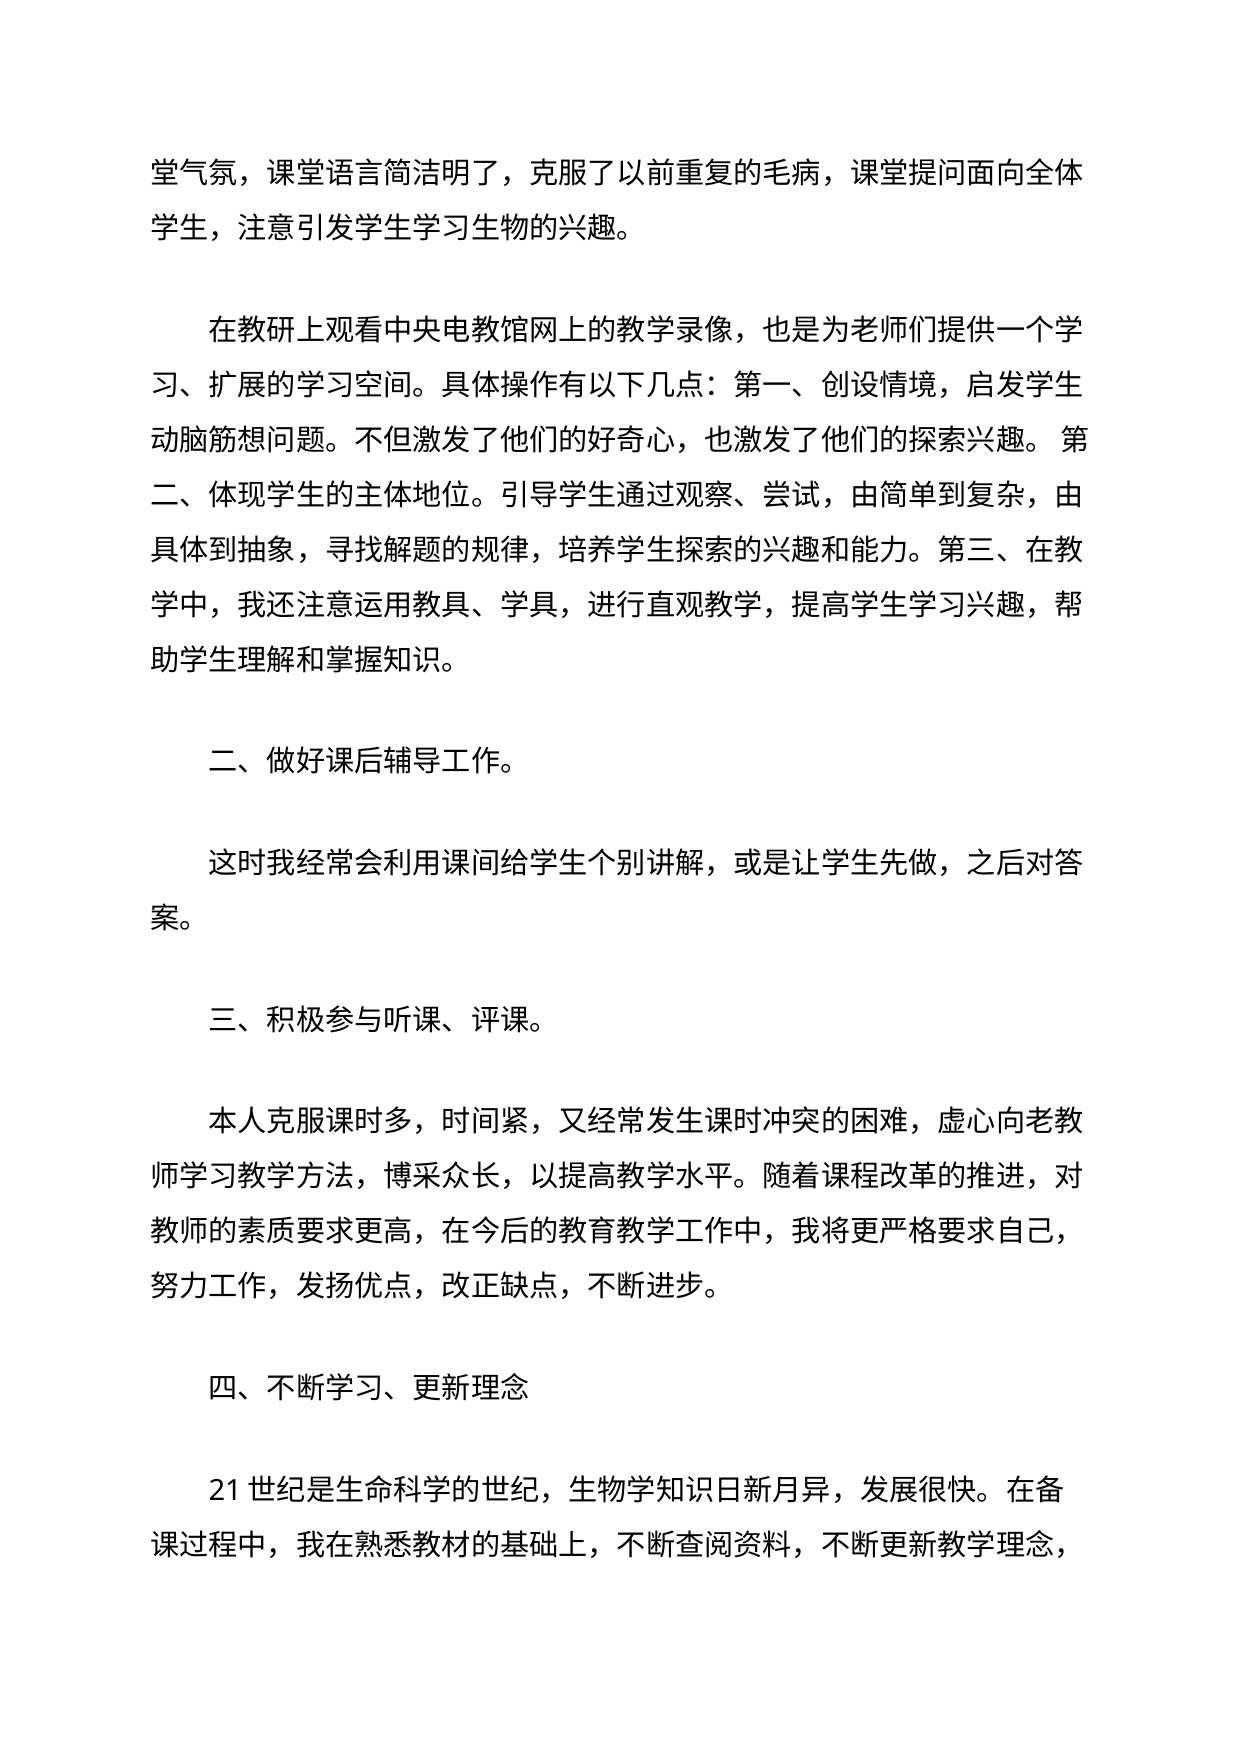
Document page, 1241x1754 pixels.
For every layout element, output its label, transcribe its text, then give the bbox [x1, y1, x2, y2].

text 在教研上观看中央电教馆网上的教学录像，也是为老师们提供一个学习、扩展的学习空间。具体操作有以下几点：第一、创设情境，启发学生动脑筋想问题。不但激发了他们的好奇心，也激发了他们的探索兴趣。 第二、体现学生的主体地位。引导学生通过观察、尝试，由简单到复杂，由具体到抽象，寻找解题的规律，培养学生探索的兴趣和能力。第三、在教学中，我还注意运用教具、学具，进行直观教学，提高学生学习兴趣，帮助学生理解和掌握知识。 [150, 307, 1090, 678]
text 本人克服课时多，时间紧，又经常发生课时冲突的困难，虚心向老教师学习教学方法，博采众长，以提高教学水平。随着课程改革的推进，对教师的素质要求更高，在今后的教育教学工作中，我将更严格要求自己，努力工作，发扬优点，改正缺点，不断进步。 [150, 1098, 1090, 1305]
text 这时我经常会利用课间给学生个别讲解，或是让学生先做，之后对答案。 [150, 839, 1090, 937]
text 二、做好课后辅导工作。 [150, 738, 1090, 780]
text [150, 1466, 1090, 1563]
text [150, 150, 1090, 247]
text 三、积极参与听课、评课。 [150, 996, 1090, 1038]
text 四、不断学习、更新理念 [150, 1364, 1090, 1407]
